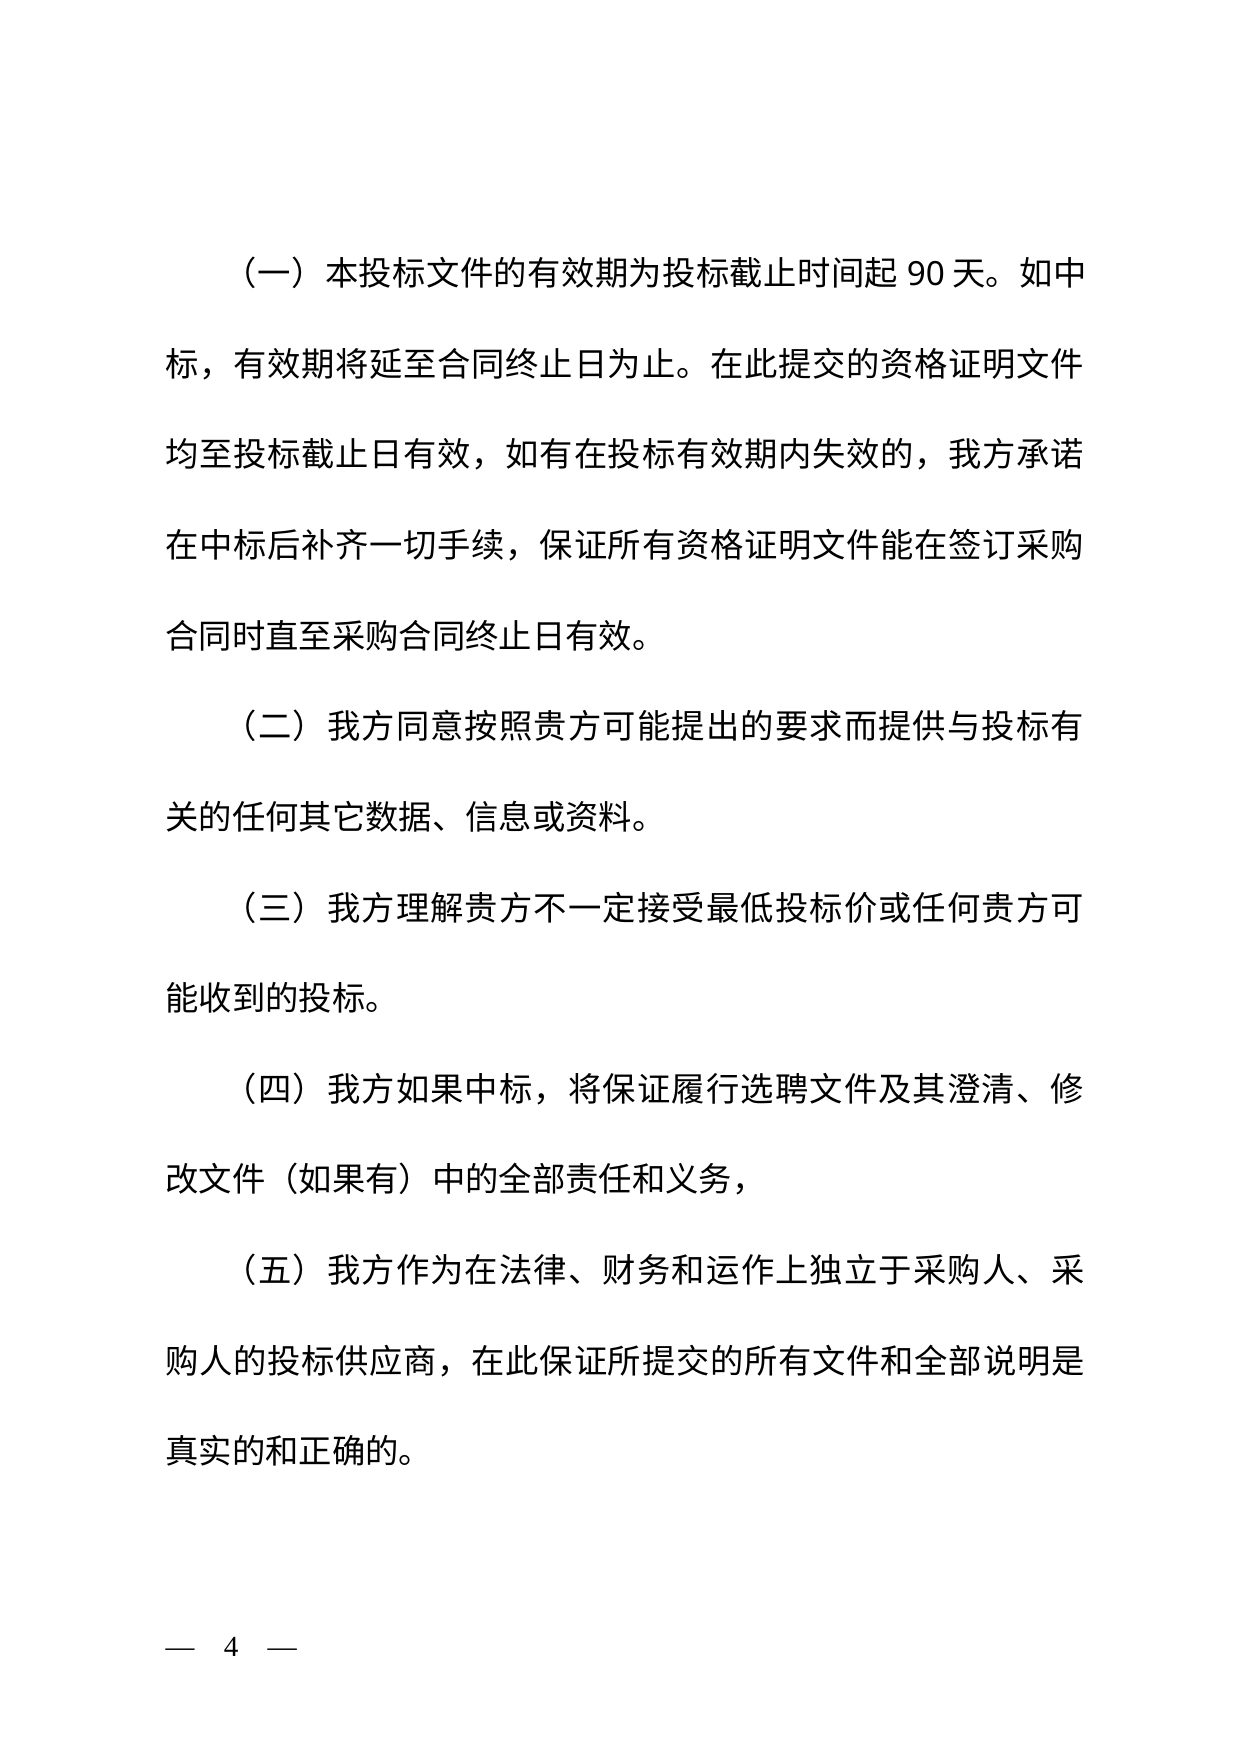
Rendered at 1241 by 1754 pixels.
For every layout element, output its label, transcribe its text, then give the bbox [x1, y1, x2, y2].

text （四）我方如果中标，将保证履行选聘文件及其澄清、修改文件（如果有）中的全部责任和义务， [165, 1041, 1087, 1223]
text （三）我方理解贵方不一定接受最低投标价或任何贵方可能收到的投标。 [165, 860, 1087, 1041]
text （一）本投标文件的有效期为投标截止时间起90天。如中标，有效期将延至合同终止日为止。在此提交的资格证明文件均至投标截止日有效，如有在投标有效期内失效的，我方承诺在中标后补齐一切手续，保证所有资格证明文件能在签订采购合同时直至采购合同终止日有效。 [165, 226, 1087, 679]
text （二）我方同意按照贵方可能提出的要求而提供与投标有关的任何其它数据、信息或资料。 [165, 679, 1087, 860]
text （五）我方作为在法律、财务和运作上独立于采购人、采购人的投标供应商，在此保证所提交的所有文件和全部说明是真实的和正确的。 [165, 1223, 1087, 1494]
